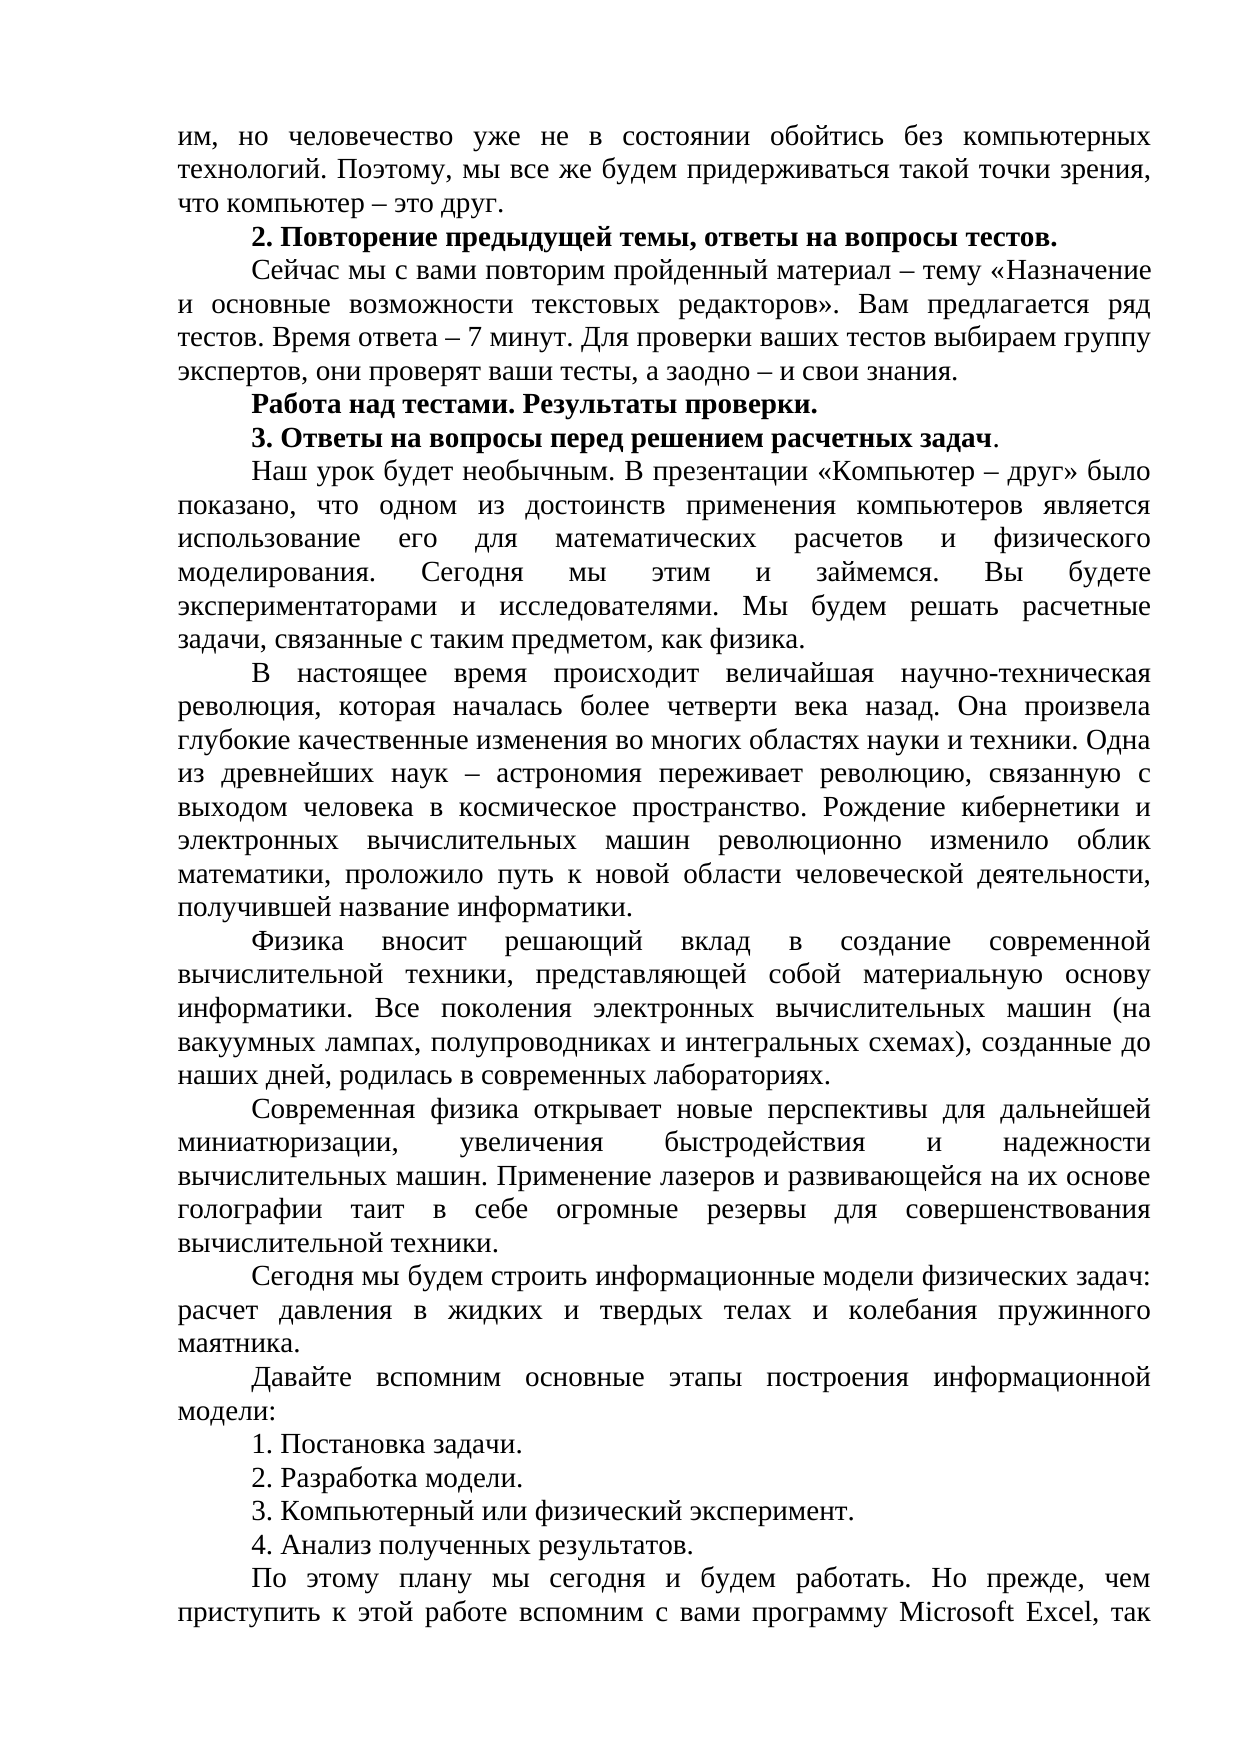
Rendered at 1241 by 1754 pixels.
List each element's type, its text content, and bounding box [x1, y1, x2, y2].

text Наш урок будет необычным. В презентации «Компьютер – друг» было показано, что одном из достоинств применения компьютеров является использование его для математических расчетов и физического моделирования. Сегодня мы этим и займемся. Вы будете экспериментаторами и исследователями. Мы будем решать расчетные задачи, связанные с таким предметом, как физика. [177, 453, 1152, 655]
text Работа над тестами. Результаты проверки. [177, 386, 1152, 420]
text 1. Постановка задачи. [177, 1426, 1152, 1460]
text Сейчас мы с вами повторим пройденный материал – тему «Назначение и основные возможности текстовых редакторов». Вам предлагается ряд тестов. Время ответа – 7 минут. Для проверки ваших тестов выбираем группу экспертов, они проверят ваши тесты, а заодно – и свои знания. [177, 252, 1152, 386]
text Сегодня мы будем строить информационные модели физических задач: расчет давления в жидких и твердых телах и колебания пружинного маятника. [177, 1258, 1152, 1359]
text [177, 118, 1152, 219]
text 2. Повторение предыдущей темы, ответы на вопросы тестов. [177, 219, 1152, 252]
text 3. Компьютерный или физический эксперимент. [177, 1493, 1152, 1527]
text Физика вносит решающий вклад в создание современной вычислительной техники, представляющей собой материальную основу информатики. Все поколения электронных вычислительных машин (на вакуумных лампах, полупроводниках и интегральных схемах), созданные до наших дней, родилась в современных лабораториях. [177, 923, 1152, 1091]
text 4. Анализ полученных результатов. [177, 1527, 1152, 1560]
text Давайте вспомним основные этапы построения информационной модели: [177, 1359, 1152, 1426]
text 2. Разработка модели. [177, 1460, 1152, 1493]
text 3. Ответы на вопросы перед решением расчетных задач. [251, 420, 1152, 453]
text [177, 1560, 1152, 1627]
text Современная физика открывает новые перспективы для дальнейшей миниатюризации, увеличения быстродействия и надежности вычислительных машин. Применение лазеров и развивающейся на их основе голографии таит в себе огромные резервы для совершенствования вычислительной техники. [177, 1091, 1152, 1258]
text В настоящее время происходит величайшая научно-техническая революция, которая началась более четверти века назад. Она произвела глубокие качественные изменения во многих областях науки и техники. Одна из древнейших наук – астрономия переживает революцию, связанную с выходом человека в космическое пространство. Рождение кибернетики и электронных вычислительных машин революционно изменило облик математики, проложило путь к новой области человеческой деятельности, получившей название информатики. [177, 655, 1152, 923]
